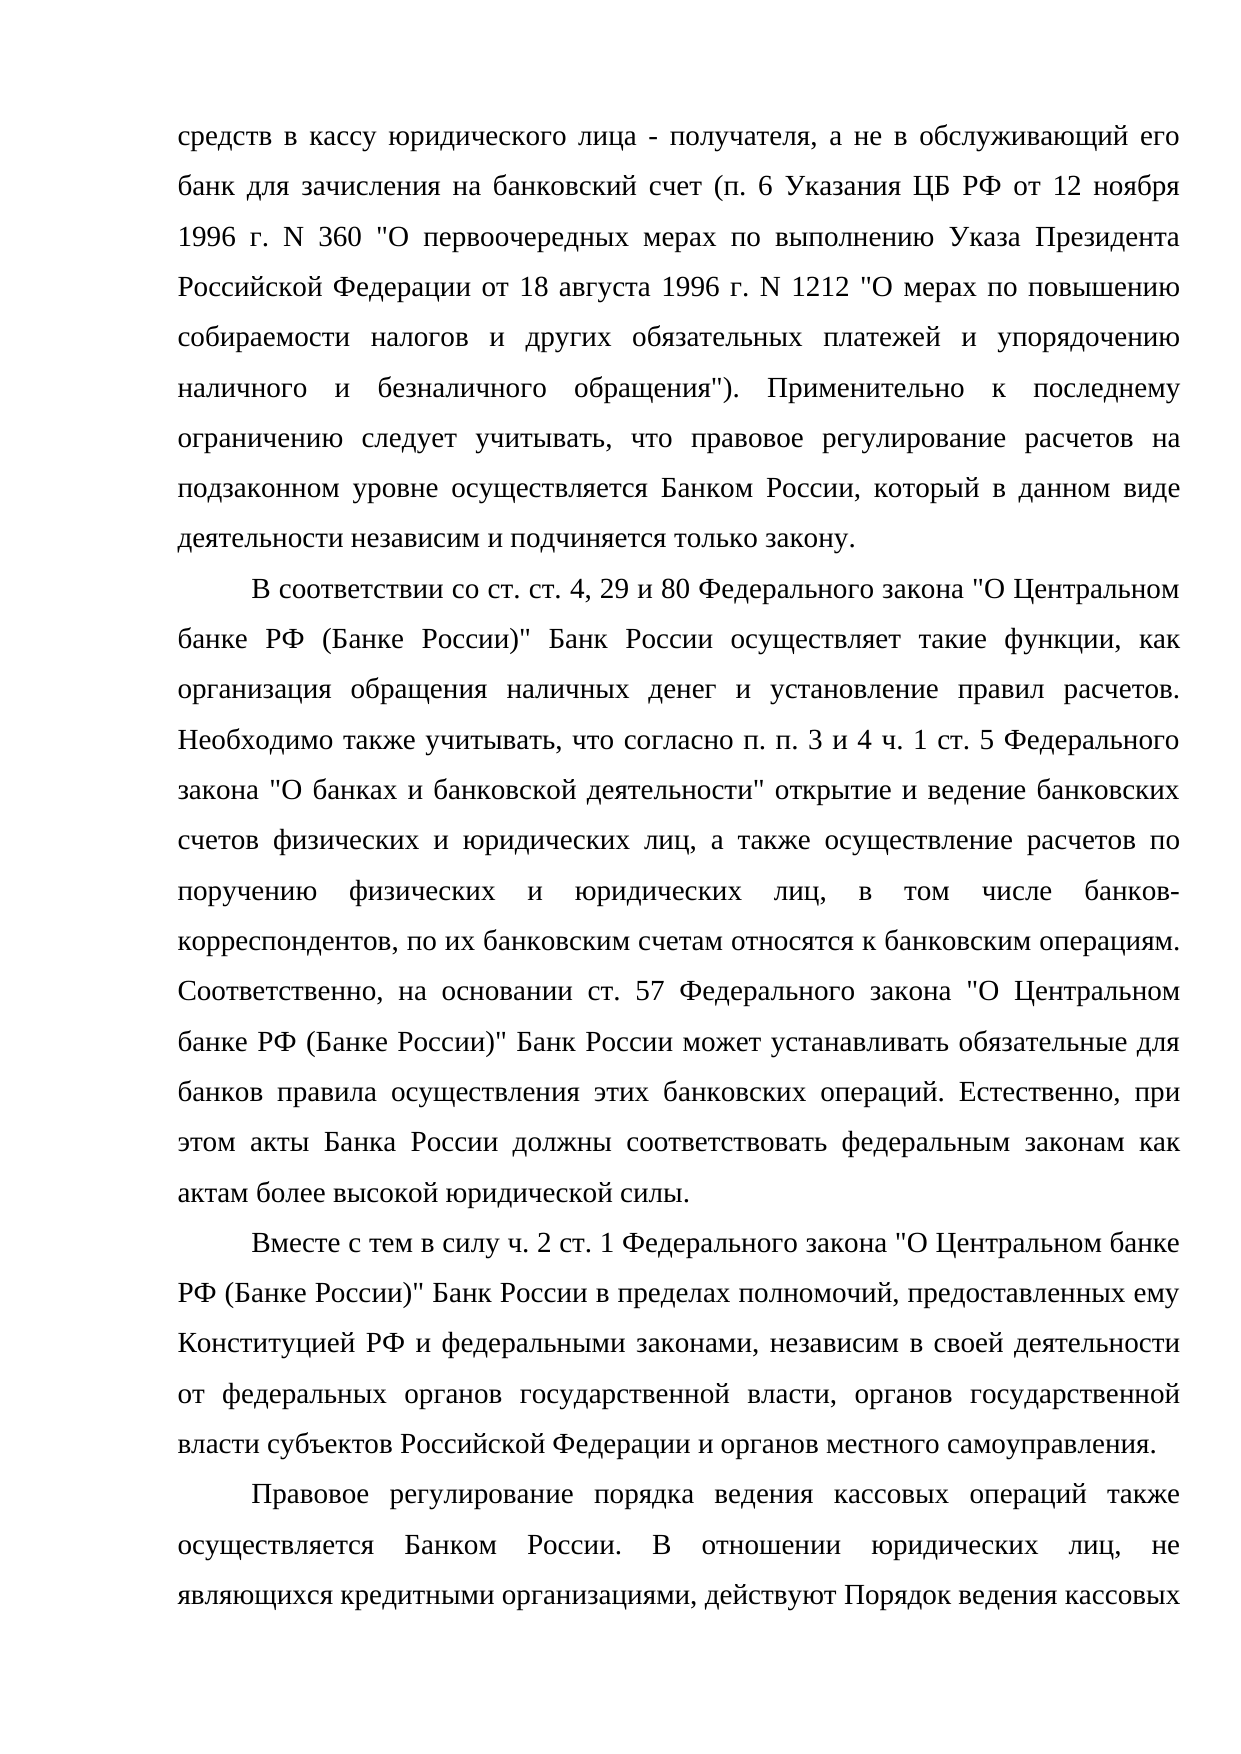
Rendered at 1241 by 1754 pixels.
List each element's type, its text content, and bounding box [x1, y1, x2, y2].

text В соответствии со ст. ст. 4, 29 и 80 Федерального закона "О Центральном банке РФ (Банке России)" Банк России осуществляет такие функции, как организация обращения наличных денег и установление правил расчетов. Необходимо также учитывать, что согласно п. п. 3 и 4 ч. 1 ст. 5 Федерального закона "О банках и банковской деятельности" открытие и ведение банковских счетов физических и юридических лиц, а также осуществление расчетов по поручению физических и юридических лиц, в том числе банков-корреспондентов, по их банковским счетам относятся к банковским операциям. Соответственно, на основании ст. 57 Федерального закона "О Центральном банке РФ (Банке России)" Банк России может устанавливать обязательные для банков правила осуществления этих банковских операций. Естественно, при этом акты Банка России должны соответствовать федеральным законам как актам более высокой юридической силы. [177, 571, 1181, 1208]
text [177, 1477, 1181, 1611]
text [177, 118, 1181, 554]
text Вместе с тем в силу ч. 2 ст. 1 Федерального закона "О Центральном банке РФ (Банке России)" Банк России в пределах полномочий, предоставленных ему Конституцией РФ и федеральными законами, независим в своей деятельности от федеральных органов государственной власти, органов государственной власти субъектов Российской Федерации и органов местного самоуправления. [177, 1225, 1181, 1460]
